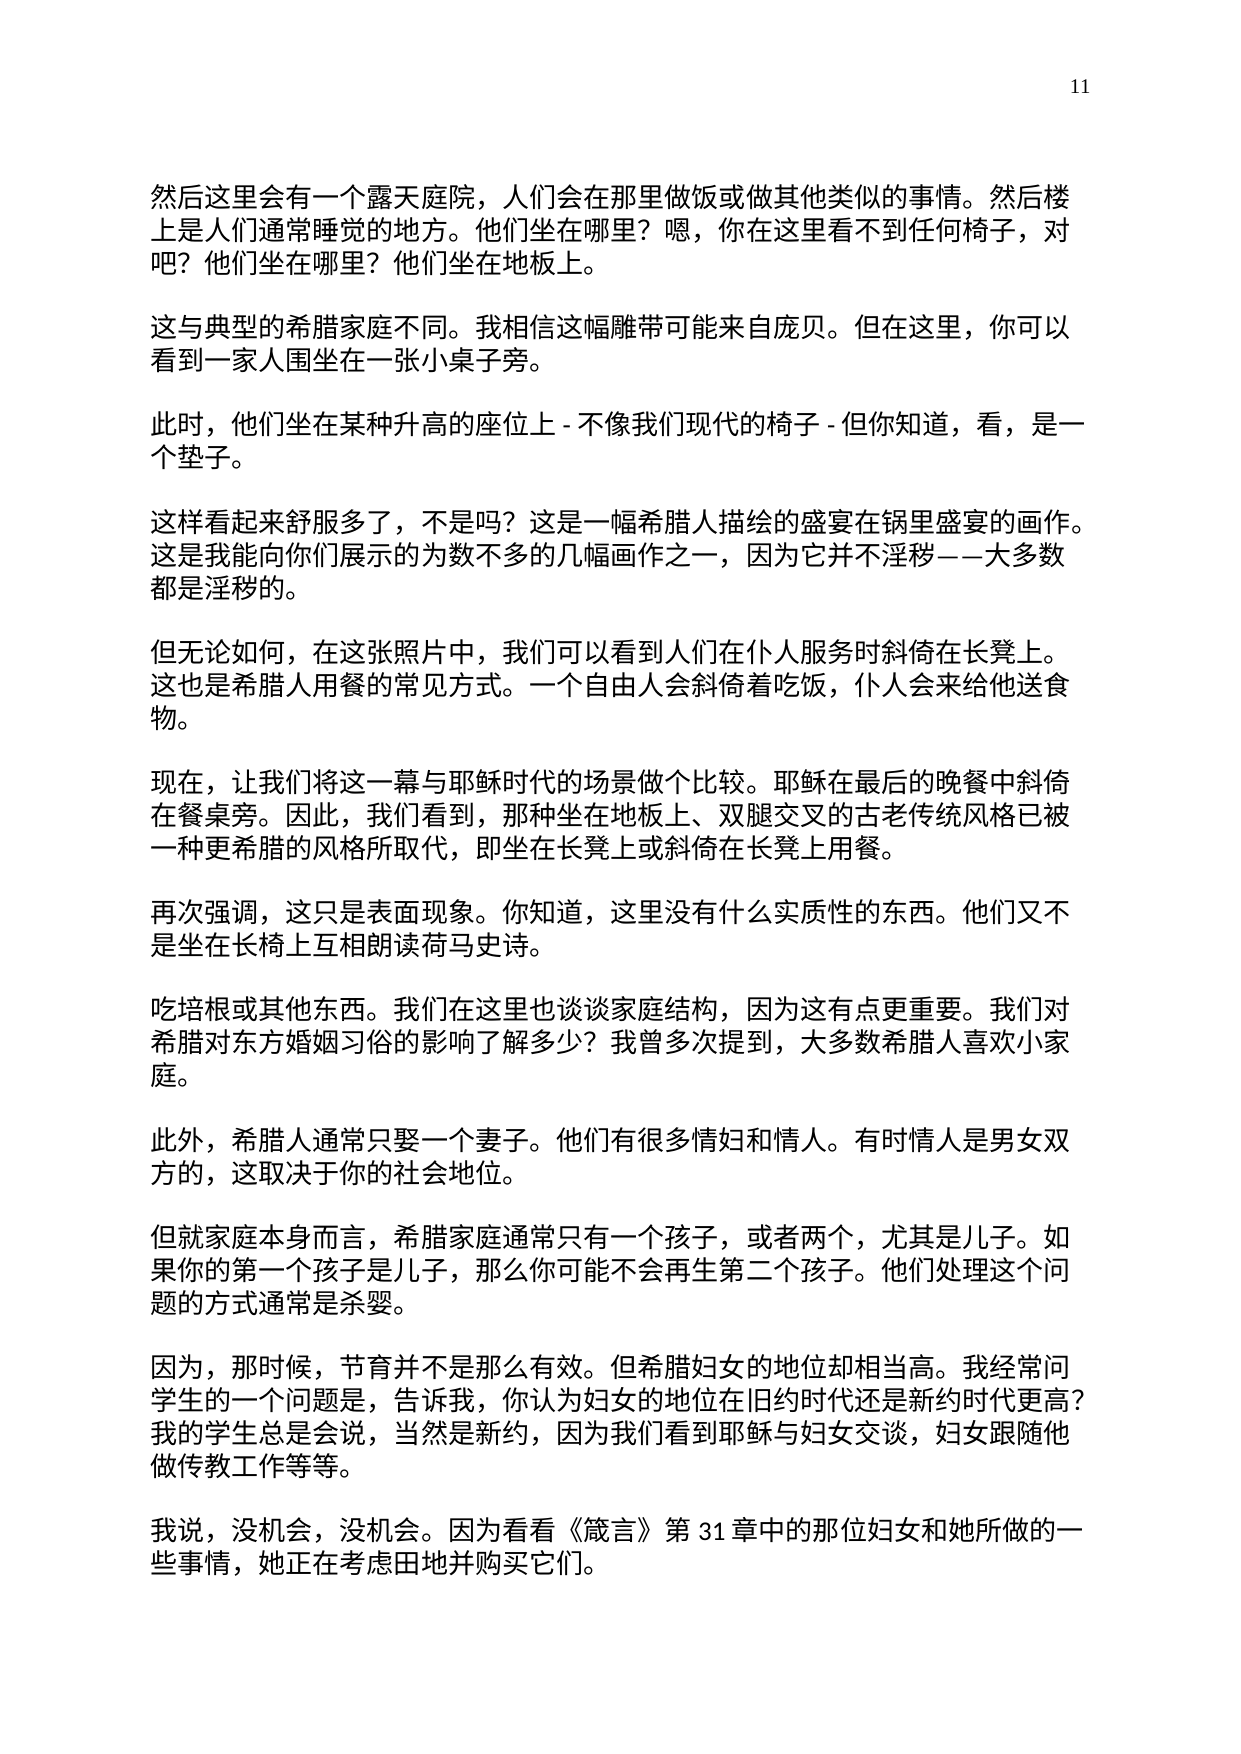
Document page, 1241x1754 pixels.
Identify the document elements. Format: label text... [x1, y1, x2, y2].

text 因为，那时候，节育并不是那么有效。但希腊妇女的地位却相当高。我经常问学生的一个问题是，告诉我，你认为妇女的地位在旧约时代还是新约时代更高？我的学生总是会说，当然是新约，因为我们看到耶稣与妇女交谈，妇女跟随他做传教工作等等。 [150, 1351, 1090, 1483]
text 此外，希腊人通常只娶一个妻子。他们有很多情妇和情人。有时情人是男女双方的，这取决于你的社会地位。 [150, 1124, 1090, 1190]
text 此时，他们坐在某种升高的座位上 - 不像我们现代的椅子 - 但你知道，看，是一个垫子。 [150, 408, 1090, 474]
text 这与典型的希腊家庭不同。我相信这幅雕带可能来自庞贝。但在这里，你可以看到一家人围坐在一张小桌子旁。 [150, 311, 1090, 377]
text 然后这里会有一个露天庭院，人们会在那里做饭或做其他类似的事情。然后楼上是人们通常睡觉的地方。他们坐在哪里？嗯，你在这里看不到任何椅子，对吧？他们坐在哪里？他们坐在地板上。 [150, 181, 1090, 280]
text 这样看起来舒服多了，不是吗？这是一幅希腊人描绘的盛宴在锅里盛宴的画作。这是我能向你们展示的为数不多的几幅画作之一，因为它并不淫秽——大多数都是淫秽的。 [150, 506, 1090, 605]
text 但无论如何，在这张照片中，我们可以看到人们在仆人服务时斜倚在长凳上。这也是希腊人用餐的常见方式。一个自由人会斜倚着吃饭，仆人会来给他送食物。 [150, 636, 1090, 735]
text 再次强调，这只是表面现象。你知道，这里没有什么实质性的东西。他们又不是坐在长椅上互相朗读荷马史诗。 [150, 896, 1090, 962]
text 我说，没机会，没机会。因为看看《箴言》第 31 章中的那位妇女和她所做的一些事情，她正在考虑田地并购买它们。 [150, 1514, 1090, 1580]
text 现在，让我们将这一幕与耶稣时代的场景做个比较。耶稣在最后的晚餐中斜倚在餐桌旁。因此，我们看到，那种坐在地板上、双腿交叉的古老传统风格已被一种更希腊的风格所取代，即坐在长凳上或斜倚在长凳上用餐。 [150, 766, 1090, 865]
text 吃培根或其他东西。我们在这里也谈谈家庭结构，因为这有点更重要。我们对希腊对东方婚姻习俗的影响了解多少？我曾多次提到，大多数希腊人喜欢小家庭。 [150, 993, 1090, 1093]
text 但就家庭本身而言，希腊家庭通常只有一个孩子，或者两个，尤其是儿子。如果你的第一个孩子是儿子，那么你可能不会再生第二个孩子。他们处理这个问题的方式通常是杀婴。 [150, 1221, 1090, 1320]
